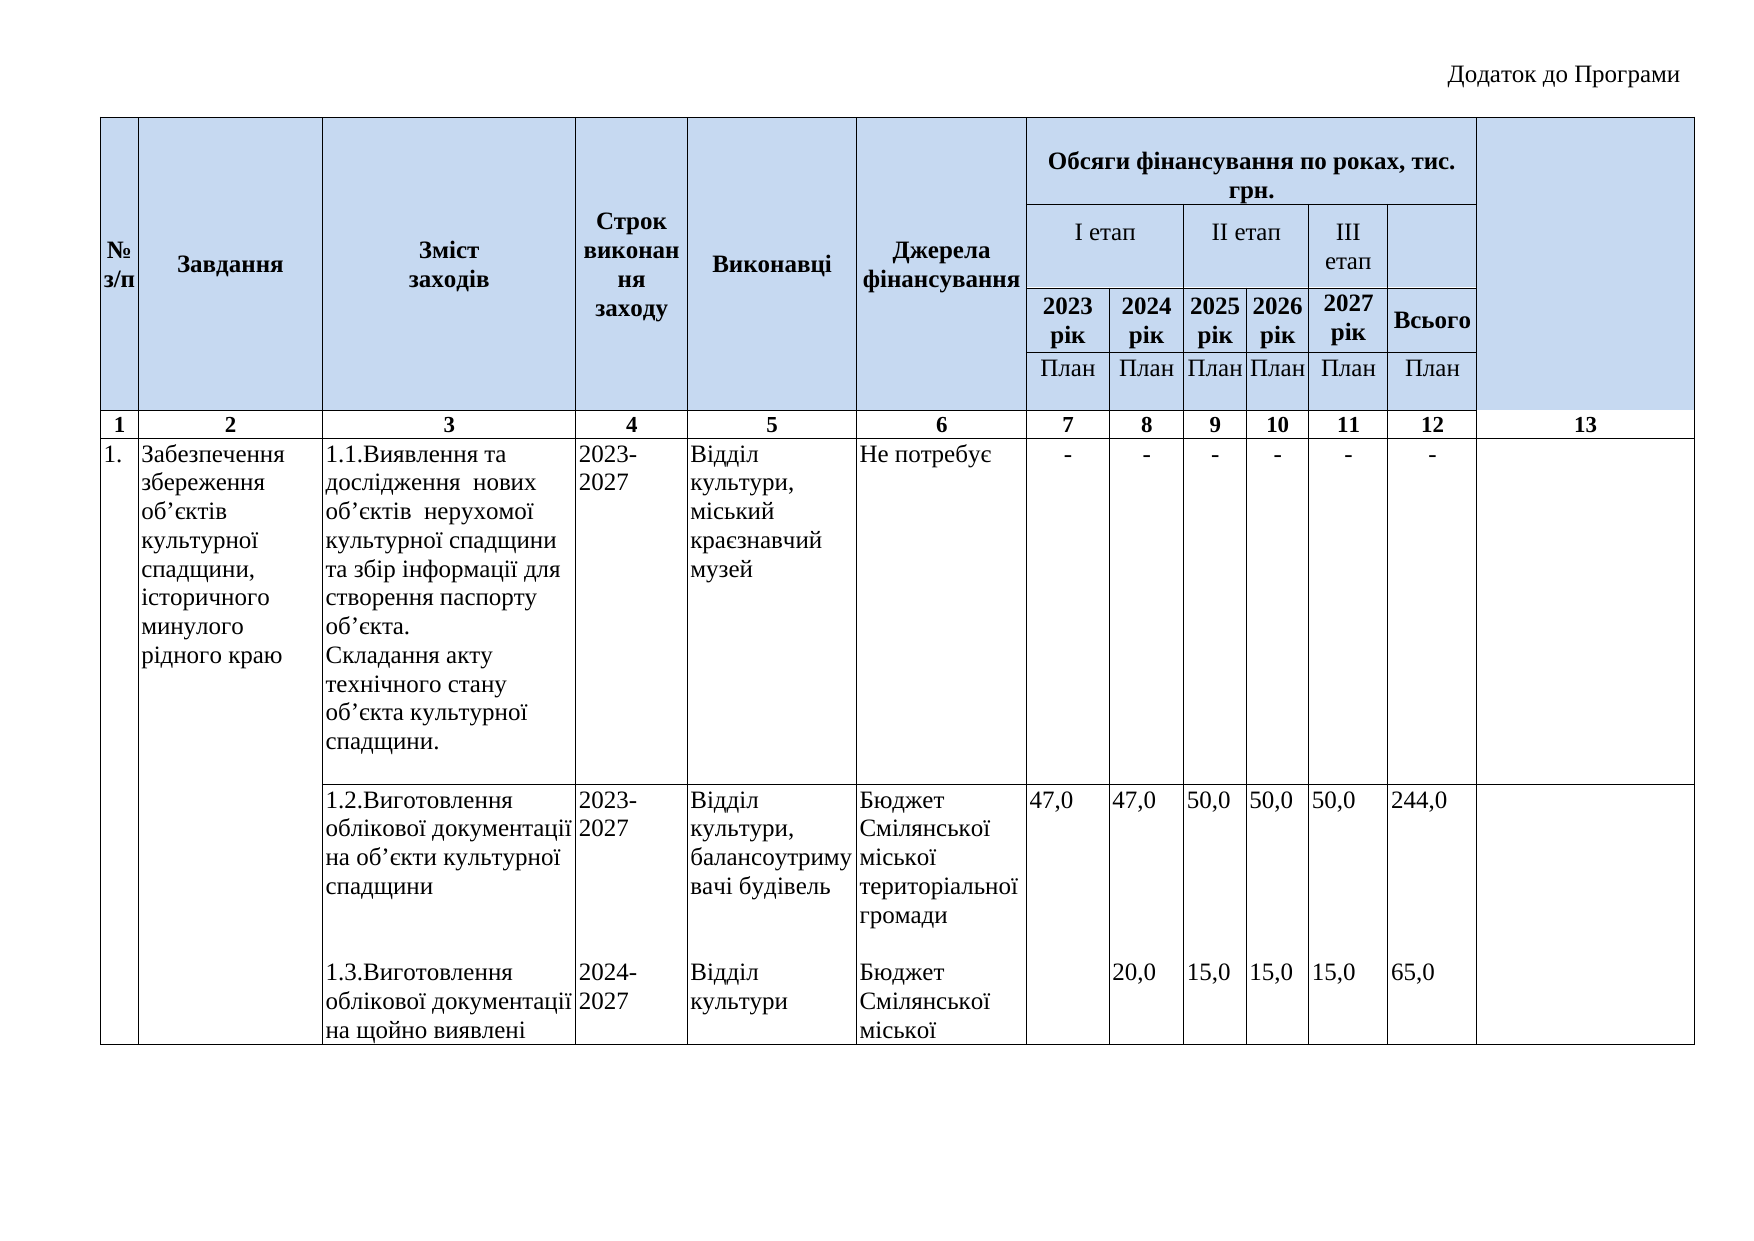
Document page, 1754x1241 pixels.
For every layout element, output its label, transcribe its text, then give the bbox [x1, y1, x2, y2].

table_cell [576, 785, 687, 1043]
table_cell 6 [857, 411, 1026, 438]
table_cell 2026 рік [1247, 289, 1308, 352]
table_cell 5 [688, 411, 856, 438]
table_header Строк виконання заходу [576, 118, 687, 410]
table_cell 50,0 15,0 [1184, 785, 1246, 1043]
table_cell - [1110, 439, 1183, 784]
table_cell - [1027, 439, 1109, 784]
table_cell 3 [323, 411, 575, 438]
table_cell 50,0 15,0 [1309, 785, 1387, 1043]
table_cell - [1309, 439, 1387, 784]
table_cell 47,0 [1027, 785, 1109, 1043]
table_cell 47,0 20,0 [1110, 785, 1183, 1043]
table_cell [688, 785, 856, 1043]
table_cell 2025 рік [1184, 289, 1246, 352]
table_cell План [1110, 353, 1183, 410]
table_header Виконавці [688, 118, 856, 410]
table_cell - [1184, 439, 1246, 784]
table_cell 4 [576, 411, 687, 438]
table_cell 7 [1027, 411, 1109, 438]
table_cell 2023 рік [1027, 289, 1109, 352]
table_cell 8 [1110, 411, 1183, 438]
table_cell [1477, 439, 1694, 784]
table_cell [857, 785, 1026, 1043]
table_cell 244,0 65,0 [1388, 785, 1476, 1043]
table_cell 11 [1309, 411, 1387, 438]
table_cell 1 [101, 411, 138, 438]
table_cell [1477, 785, 1694, 1043]
table_cell 9 [1184, 411, 1246, 438]
table_cell План [1027, 353, 1109, 410]
text Додаток до Програми [103, 59, 1680, 88]
table_cell 13 [1477, 410, 1694, 438]
table_cell 1. [101, 439, 138, 1043]
table_cell 12 [1388, 411, 1476, 438]
table_cell 1.1.Виявлення та дослідження нових об’єктів нерухомої культурної спадщини та збір інформації для створення паспорту об’єкта. Складання акту технічного стану об’єкта культурної спадщини. [323, 439, 575, 784]
table_header Джерела фінансування [857, 118, 1026, 410]
table_header Зміст заходів [323, 118, 575, 410]
table_cell - [1247, 439, 1308, 784]
table_cell 2023- 2027 [576, 439, 687, 784]
table_cell План [1184, 353, 1246, 410]
table_header Завдання [139, 118, 322, 410]
table_cell Забезпечення збереження об’єктів культурної спадщини, історичного минулого рідного краю [139, 439, 322, 1043]
table_cell План [1247, 353, 1308, 410]
table_cell 10 [1247, 411, 1308, 438]
table_cell План [1309, 353, 1387, 410]
table_cell Відділ культури, міський краєзнавчий музей [688, 439, 856, 784]
table_cell Всього [1388, 289, 1476, 352]
table_cell I етап [1027, 205, 1183, 287]
table_cell 2 [139, 411, 322, 438]
table_cell III етап [1309, 205, 1387, 287]
table_header Обсяги фінансування по роках, тис. грн. [1027, 118, 1476, 204]
table_cell II етап [1184, 205, 1308, 287]
table_cell 2024 рік [1110, 289, 1183, 352]
table_cell [1388, 205, 1476, 287]
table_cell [323, 785, 575, 1043]
table_cell 2027 рік [1309, 289, 1387, 352]
table_header [1477, 118, 1694, 410]
table_header № з/п [101, 118, 138, 410]
table_cell - [1388, 439, 1476, 784]
table_cell 50,0 15,0 [1247, 785, 1308, 1043]
table_cell Не потребує [857, 439, 1026, 784]
table_cell План [1388, 353, 1476, 410]
